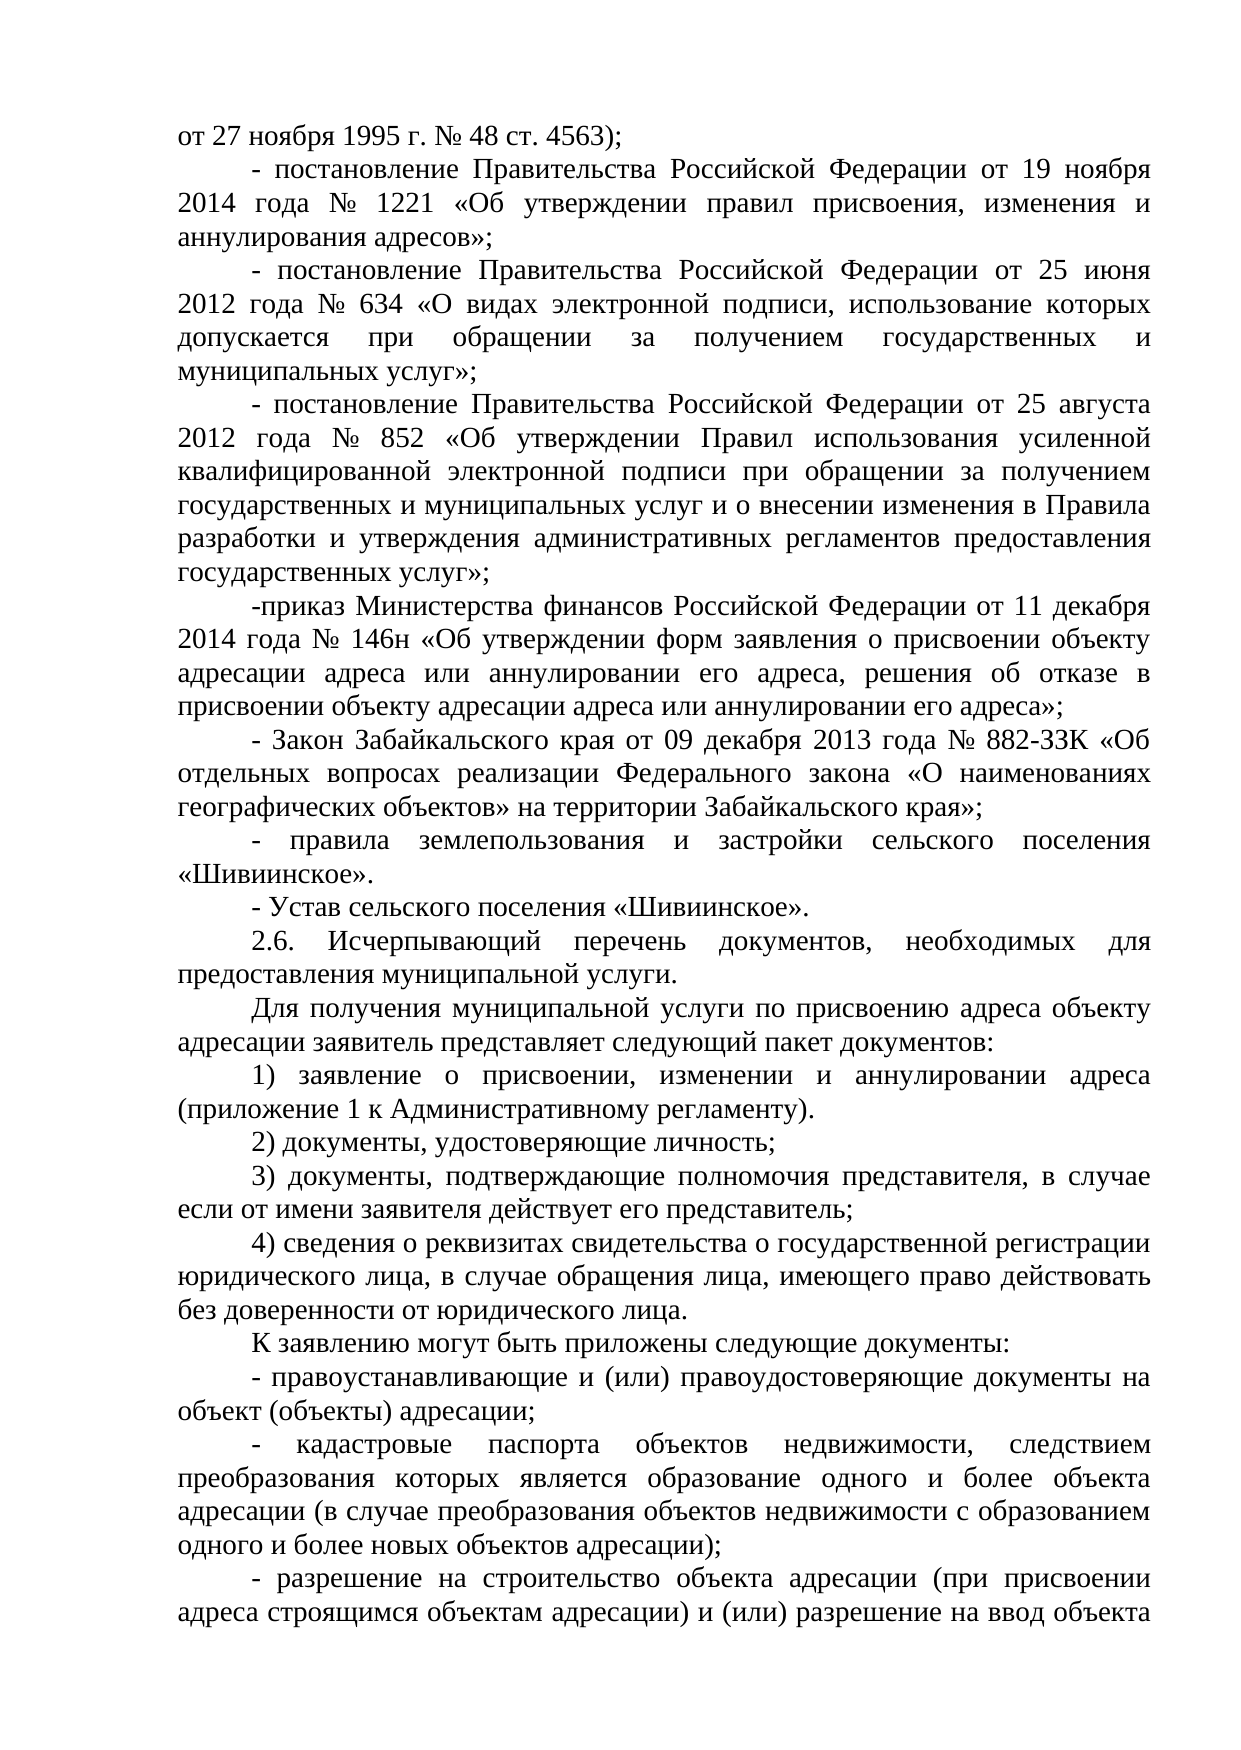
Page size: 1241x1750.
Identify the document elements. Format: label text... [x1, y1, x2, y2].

text Для получения муниципальной услуги по присвоению адреса объекту адресации заявитель представляет следующий пакет документов: [177, 990, 1152, 1057]
text 1) заявление о присвоении, изменении и аннулировании адреса (приложение 1 к Административному регламенту). [177, 1057, 1152, 1124]
text - Устав сельского поселения «Шивиинское». [177, 889, 1152, 923]
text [177, 118, 1152, 152]
text - постановление Правительства Российской Федерации от 19 ноября 2014 года № 1221 «Об утверждении правил присвоения, изменения и аннулирования адресов»; [177, 152, 1152, 252]
text - постановление Правительства Российской Федерации от 25 июня 2012 года № 634 «О видах электронной подписи, использование которых допускается при обращении за получением государственных и муниципальных услуг»; [177, 252, 1152, 386]
text - Закон Забайкальского края от 09 декабря 2013 года № 882-ЗЗК «Об отдельных вопросах реализации Федерального закона «О наименованиях географических объектов» на территории Забайкальского края»; [177, 722, 1152, 822]
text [177, 1560, 1152, 1627]
text 2) документы, удостоверяющие личность; [177, 1124, 1152, 1158]
text - кадастровые паспорта объектов недвижимости, следствием преобразования которых является образование одного и более объекта адресации (в случае преобразования объектов недвижимости с образованием одного и более новых объектов адресации); [177, 1426, 1152, 1560]
text - правила землепользования и застройки сельского поселения «Шивиинское». [177, 822, 1152, 889]
text К заявлению могут быть приложены следующие документы: [177, 1326, 1152, 1359]
text 2.6. Исчерпывающий перечень документов, необходимых для предоставления муниципальной услуги. [177, 923, 1152, 990]
text -приказ Министерства финансов Российской Федерации от 11 декабря 2014 года № 146н «Об утверждении форм заявления о присвоении объекту адресации адреса или аннулировании его адреса, решения об отказе в присвоении объекту адресации адреса или аннулировании его адреса»; [177, 588, 1152, 722]
text - правоустанавливающие и (или) правоудостоверяющие документы на объект (объекты) адресации; [177, 1359, 1152, 1426]
text - постановление Правительства Российской Федерации от 25 августа 2012 года № 852 «Об утверждении Правил использования усиленной квалифицированной электронной подписи при обращении за получением государственных и муниципальных услуг и о внесении изменения в Правила разработки и утверждения административных регламентов предоставления государственных услуг»; [177, 386, 1152, 588]
text 3) документы, подтверждающие полномочия представителя, в случае если от имени заявителя действует его представитель; [177, 1158, 1152, 1225]
text 4) сведения о реквизитах свидетельства о государственной регистрации юридического лица, в случае обращения лица, имеющего право действовать без доверенности от юридического лица. [177, 1225, 1152, 1326]
